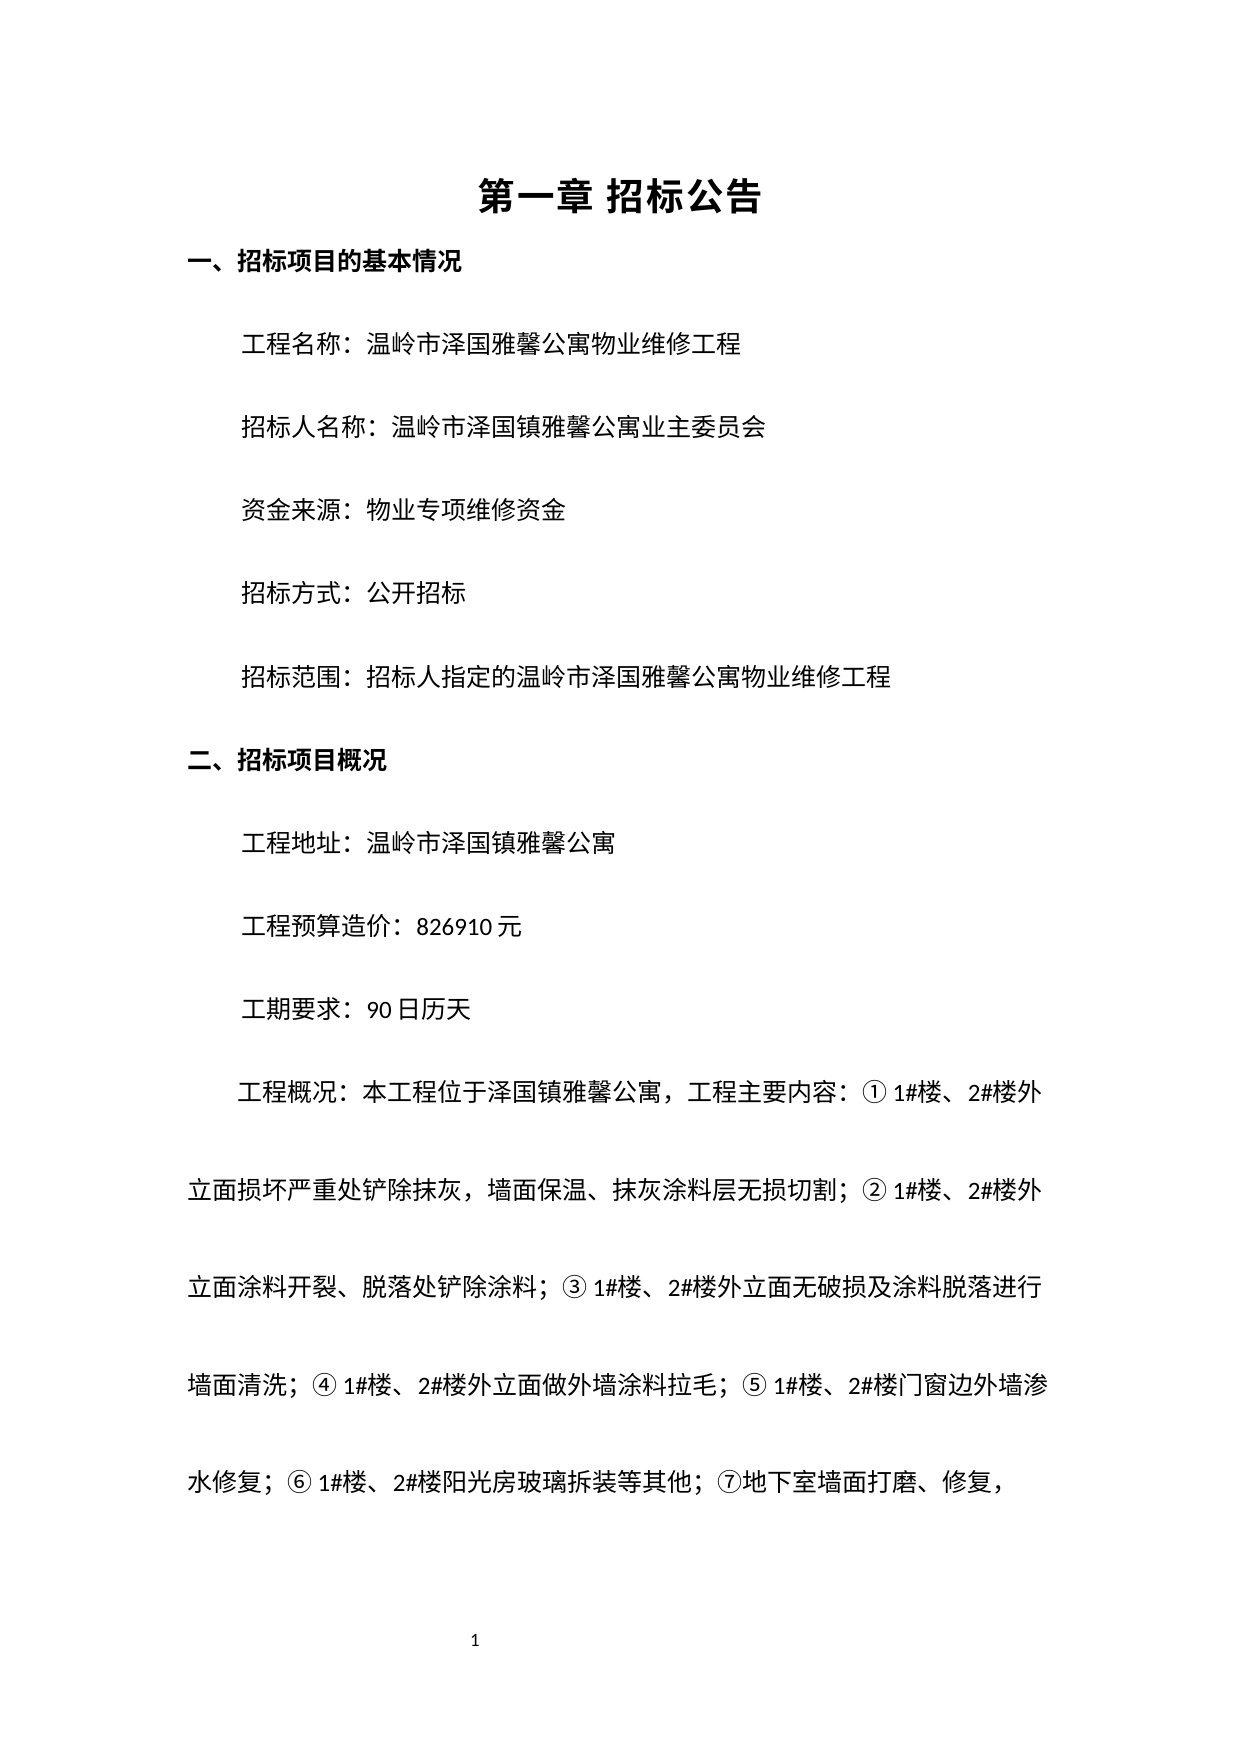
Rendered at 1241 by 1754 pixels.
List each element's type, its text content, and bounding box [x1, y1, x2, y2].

text 招标人名称：温岭市泽国镇雅馨公寓业主委员会 [187, 393, 1053, 458]
text 二、招标项目概况 [187, 726, 1053, 791]
list 招标公告 [187, 162, 1053, 227]
text 招标方式：公开招标 [187, 559, 1053, 624]
text 工期要求：90日历天 [187, 975, 1053, 1040]
text 工程预算造价：826910元 [187, 892, 1053, 957]
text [187, 1058, 1053, 1513]
text 招标范围：招标人指定的温岭市泽国雅馨公寓物业维修工程 [187, 643, 1053, 708]
text 工程地址：温岭市泽国镇雅馨公寓 [187, 809, 1053, 874]
text 资金来源：物业专项维修资金 [187, 476, 1053, 541]
text 一、招标项目的基本情况 [187, 227, 1053, 292]
text 工程名称：温岭市泽国雅馨公寓物业维修工程 [187, 310, 1053, 375]
